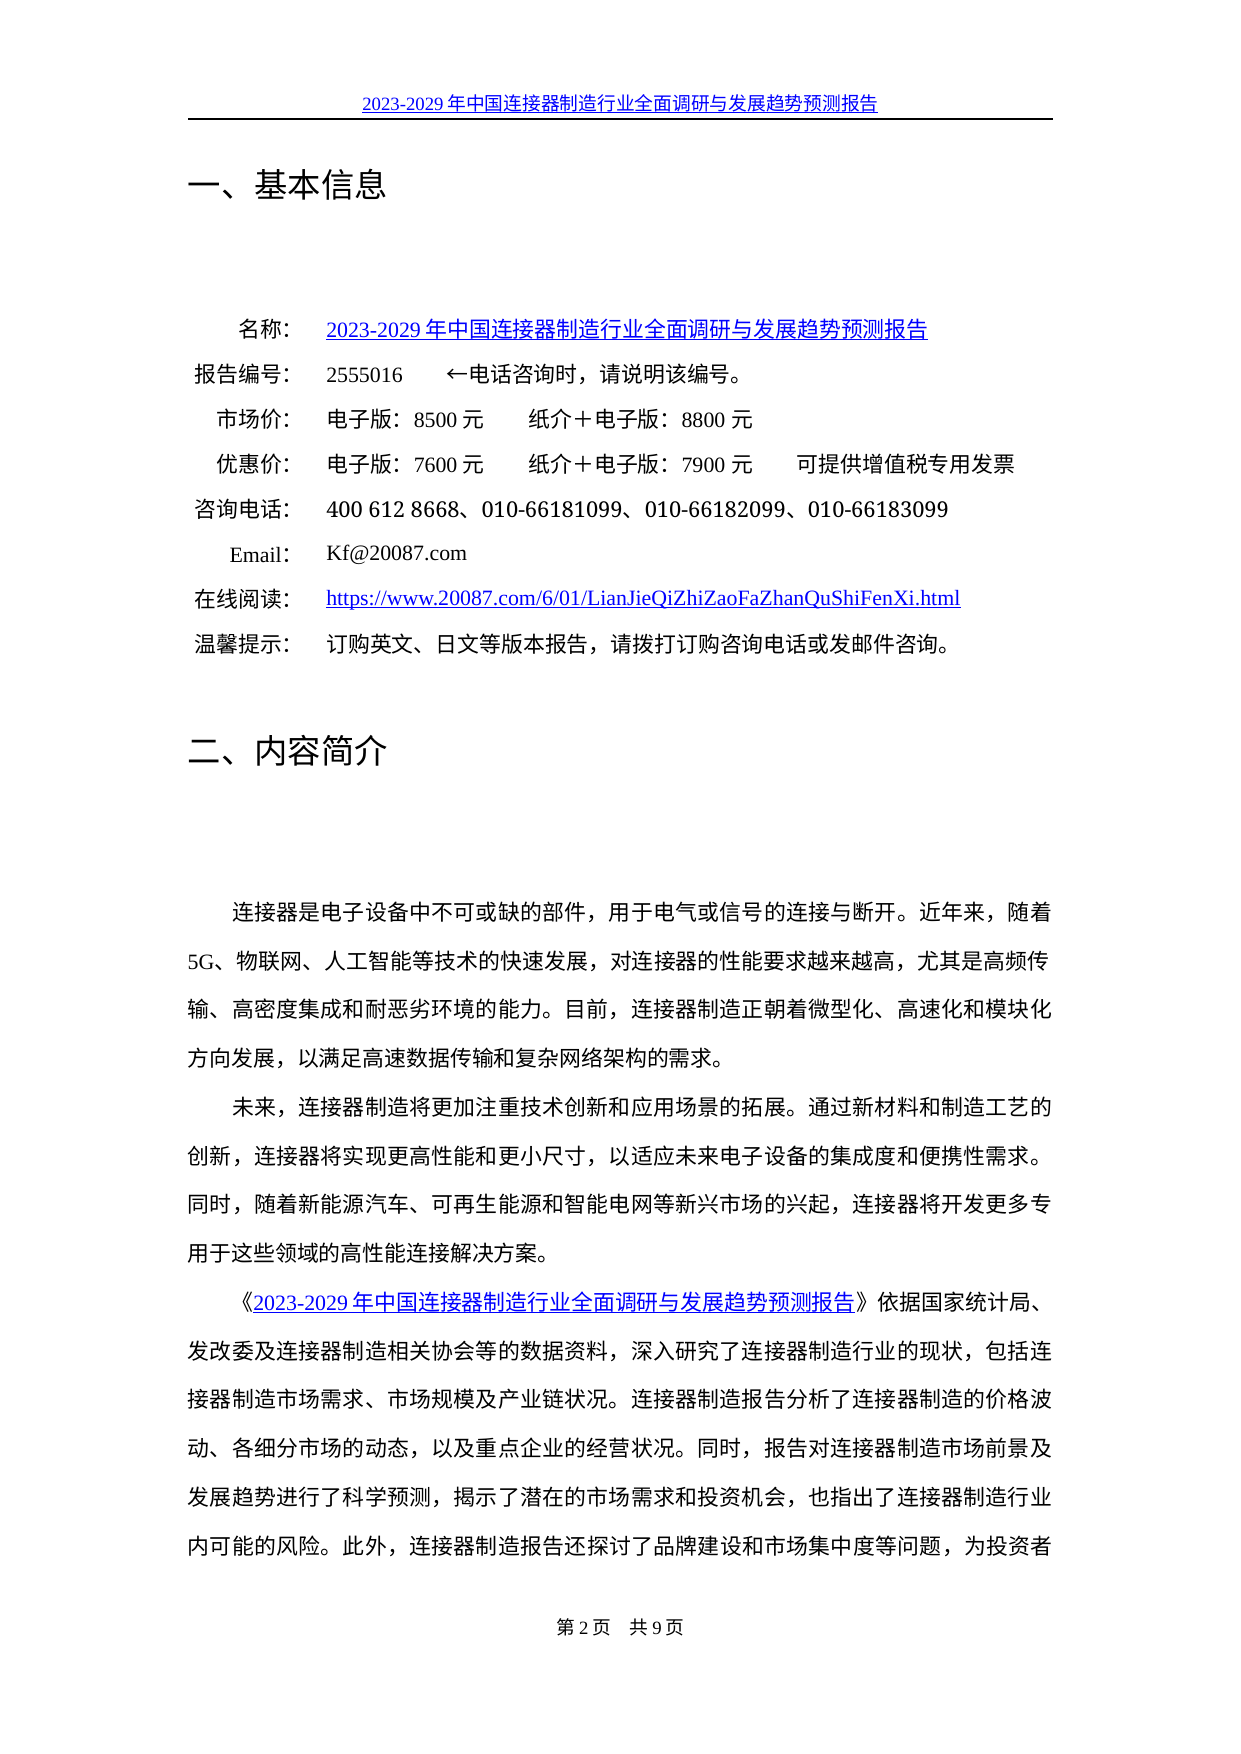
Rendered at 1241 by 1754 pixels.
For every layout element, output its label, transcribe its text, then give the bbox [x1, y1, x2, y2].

title 二、内容简介 [187, 717, 1053, 782]
table_cell 2555016 ←电话咨询时，请说明该编号。 [315, 357, 1073, 402]
table_cell 订购英文、日文等版本报告，请拨打订购咨询电话或发邮件咨询。 [315, 627, 1073, 672]
table_cell 电子版：7600 元 纸介＋电子版：7900 元 可提供增值税专用发票 [315, 447, 1073, 492]
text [187, 894, 1053, 1561]
table_cell 市场价： [167, 402, 315, 447]
table_cell 报告编号： [167, 357, 315, 402]
table_cell 电子版：8500 元 纸介＋电子版：8800 元 [315, 402, 1073, 447]
table_cell Email： [167, 537, 315, 582]
table_cell [315, 582, 1073, 627]
table_cell 400 612 8668、010-66181099、010-66182099、010-66183099 [315, 492, 1073, 537]
table_header 2023-2029年中国连接器制造行业全面调研与发展趋势预测报告 [315, 312, 1073, 357]
table_header 名称： [167, 312, 315, 357]
table_cell Kf@20087.com [315, 537, 1073, 582]
title 一、基本信息 [187, 150, 1053, 215]
table_cell 温馨提示： [167, 627, 315, 672]
table_cell 在线阅读： [167, 582, 315, 627]
table_cell 咨询电话： [167, 492, 315, 537]
table_cell 优惠价： [167, 447, 315, 492]
